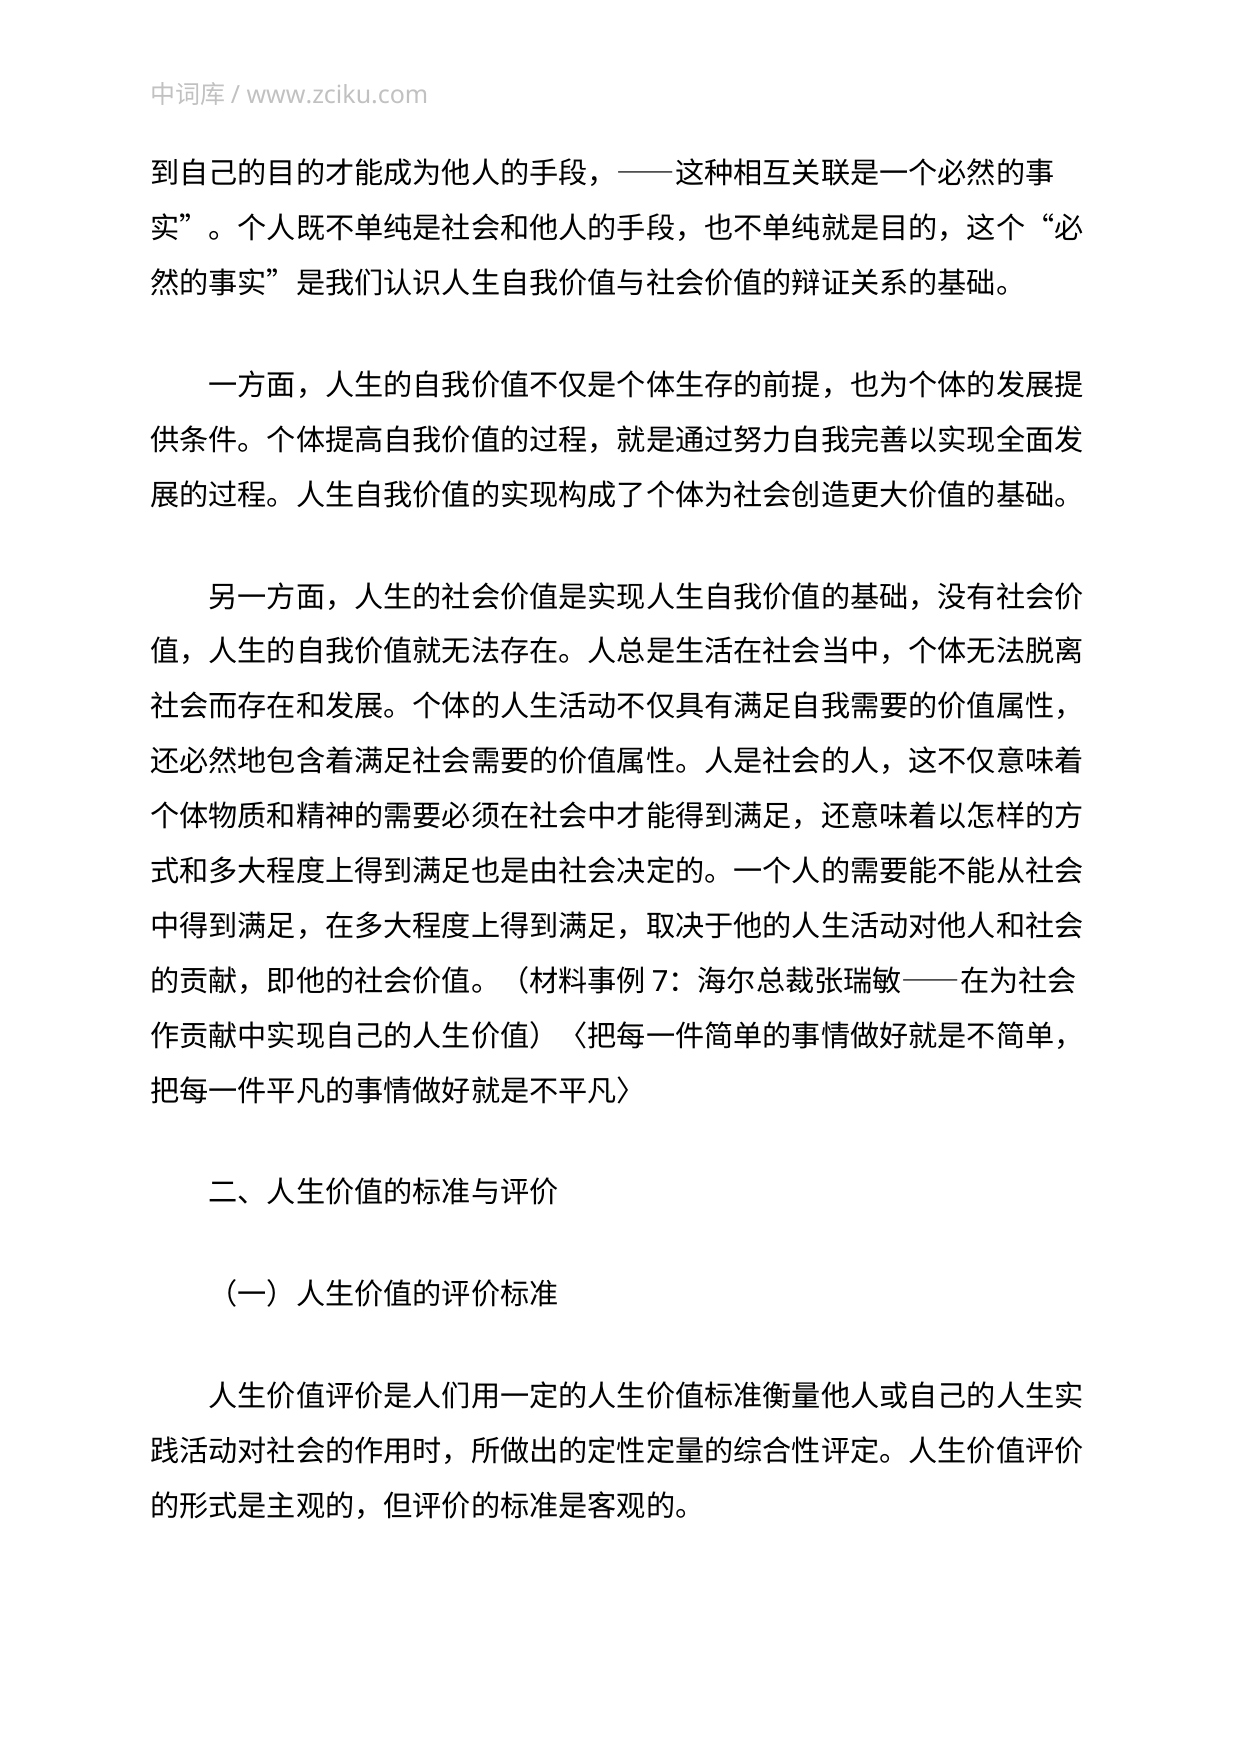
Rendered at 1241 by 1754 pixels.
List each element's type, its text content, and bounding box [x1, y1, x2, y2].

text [150, 150, 1090, 302]
text 另一方面，人生的社会价值是实现人生自我价值的基础，没有社会价值，人生的自我价值就无法存在。人总是生活在社会当中，个体无法脱离社会而存在和发展。个体的人生活动不仅具有满足自我需要的价值属性，还必然地包含着满足社会需要的价值属性。人是社会的人，这不仅意味着个体物质和精神的需要必须在社会中才能得到满足，还意味着以怎样的方式和多大程度上得到满足也是由社会决定的。一个人的需要能不能从社会中得到满足，在多大程度上得到满足，取决于他的人生活动对他人和社会的贡献，即他的社会价值。（材料事例7：海尔总裁张瑞敏——在为社会作贡献中实现自己的人生价值）〈把每一件简单的事情做好就是不简单，把每一件平凡的事情做好就是不平凡〉 [150, 573, 1090, 1109]
text 一方面，人生的自我价值不仅是个体生存的前提，也为个体的发展提供条件。个体提高自我价值的过程，就是通过努力自我完善以实现全面发展的过程。人生自我价值的实现构成了个体为社会创造更大价值的基础。 [150, 362, 1090, 514]
text 人生价值评价是人们用一定的人生价值标准衡量他人或自己的人生实践活动对社会的作用时，所做出的定性定量的综合性评定。人生价值评价的形式是主观的，但评价的标准是客观的。 [150, 1373, 1090, 1525]
text （一）人生价值的评价标准 [150, 1271, 1090, 1313]
text 二、人生价值的标准与评价 [150, 1169, 1090, 1211]
